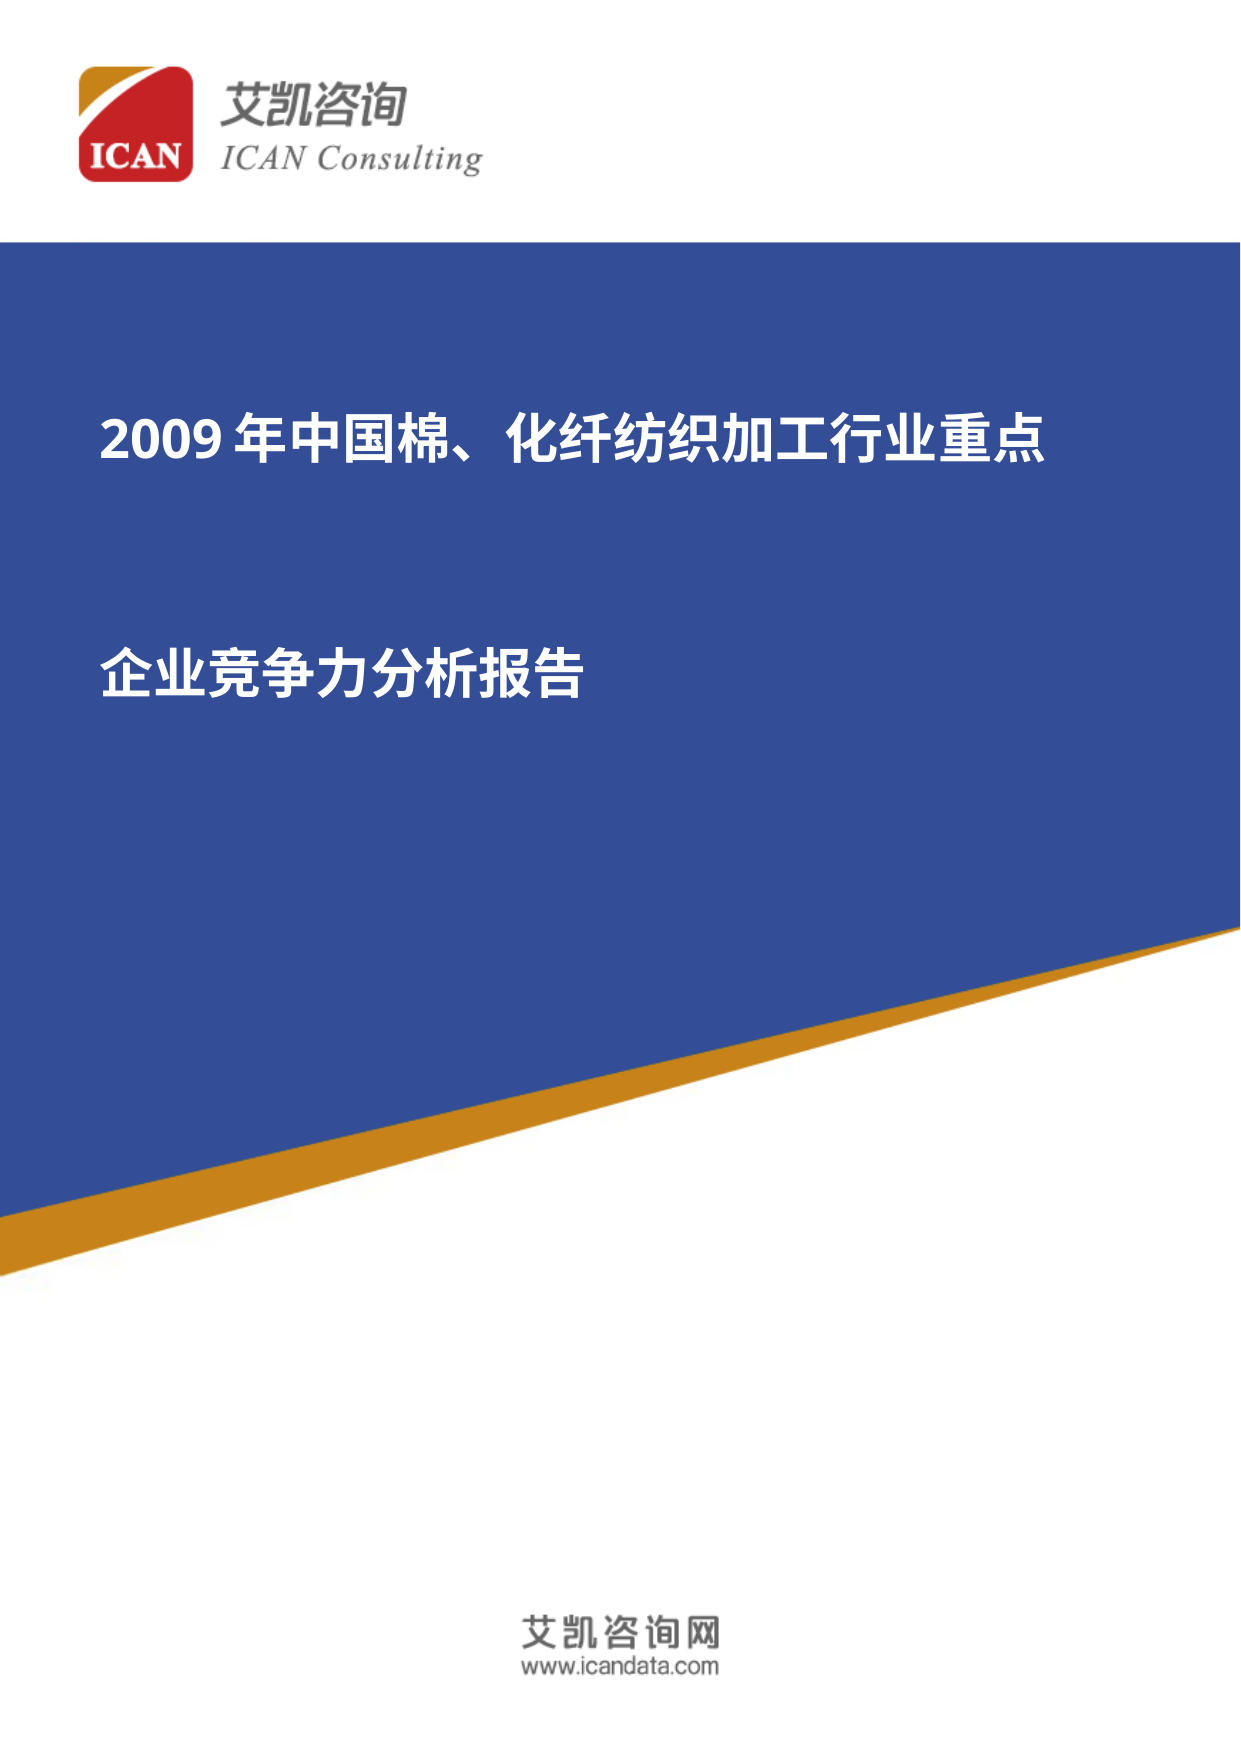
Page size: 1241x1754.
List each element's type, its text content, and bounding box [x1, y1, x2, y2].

subtitle 2009年中国棉、化纤纺织加工行业重点企业竞争力分析报告 [99, 386, 1053, 718]
picture [0, 5, 1241, 1754]
